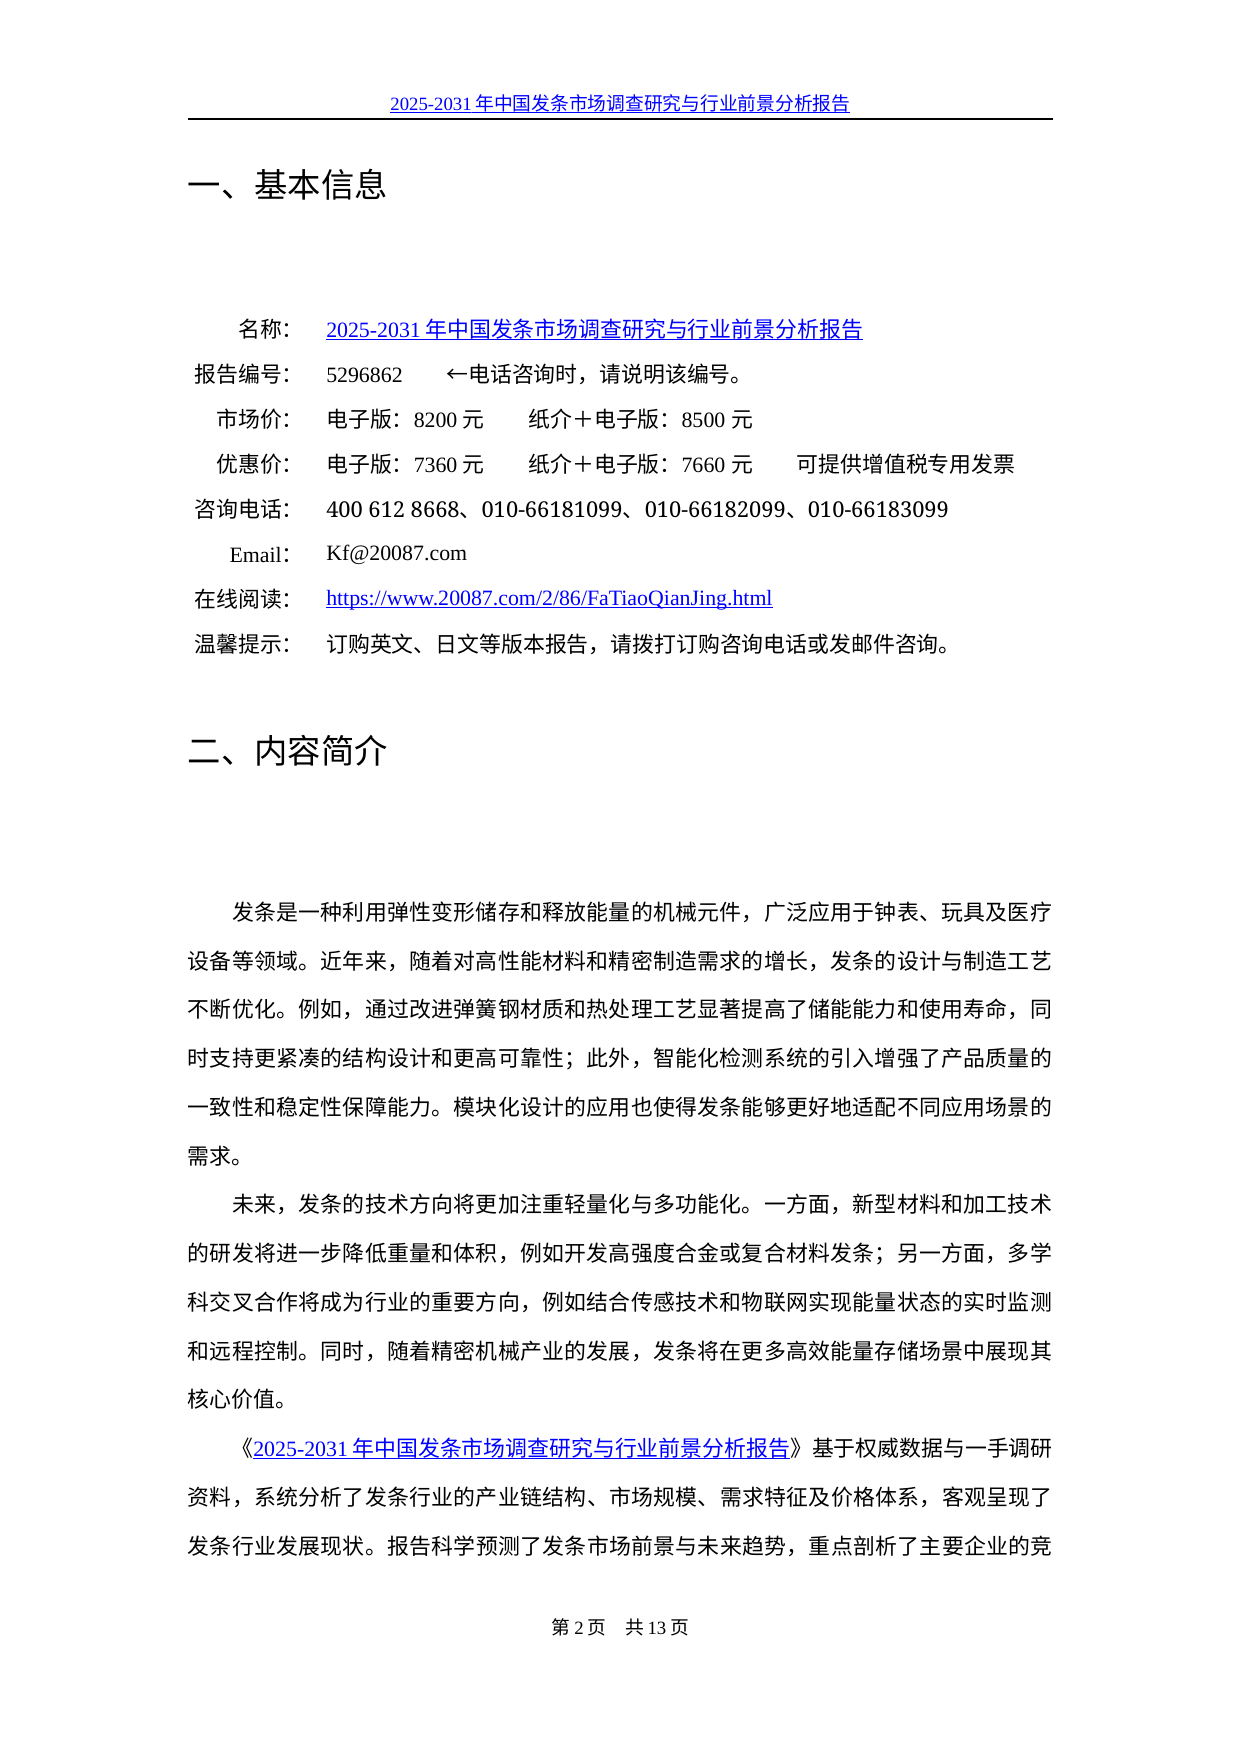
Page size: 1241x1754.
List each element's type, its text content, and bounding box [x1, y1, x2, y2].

table_header 2025-2031年中国发条市场调查研究与行业前景分析报告 [315, 312, 1073, 357]
table_cell 优惠价： [167, 447, 315, 492]
table_cell 温馨提示： [167, 627, 315, 672]
table_cell 400 612 8668、010-66181099、010-66182099、010-66183099 [315, 492, 1073, 537]
table_cell 电子版：7360 元 纸介＋电子版：7660 元 可提供增值税专用发票 [315, 447, 1073, 492]
table_cell 在线阅读： [167, 582, 315, 627]
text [187, 894, 1053, 1561]
table_cell Email： [167, 537, 315, 582]
title 一、基本信息 [187, 150, 1053, 215]
title 二、内容简介 [187, 717, 1053, 782]
table_cell 咨询电话： [167, 492, 315, 537]
table_cell 电子版：8200 元 纸介＋电子版：8500 元 [315, 402, 1073, 447]
table_header 名称： [167, 312, 315, 357]
table_cell 5296862 ←电话咨询时，请说明该编号。 [315, 357, 1073, 402]
table_cell 订购英文、日文等版本报告，请拨打订购咨询电话或发邮件咨询。 [315, 627, 1073, 672]
table_cell 市场价： [167, 402, 315, 447]
table_cell Kf@20087.com [315, 537, 1073, 582]
table_cell [315, 582, 1073, 627]
table_cell 报告编号： [167, 357, 315, 402]
